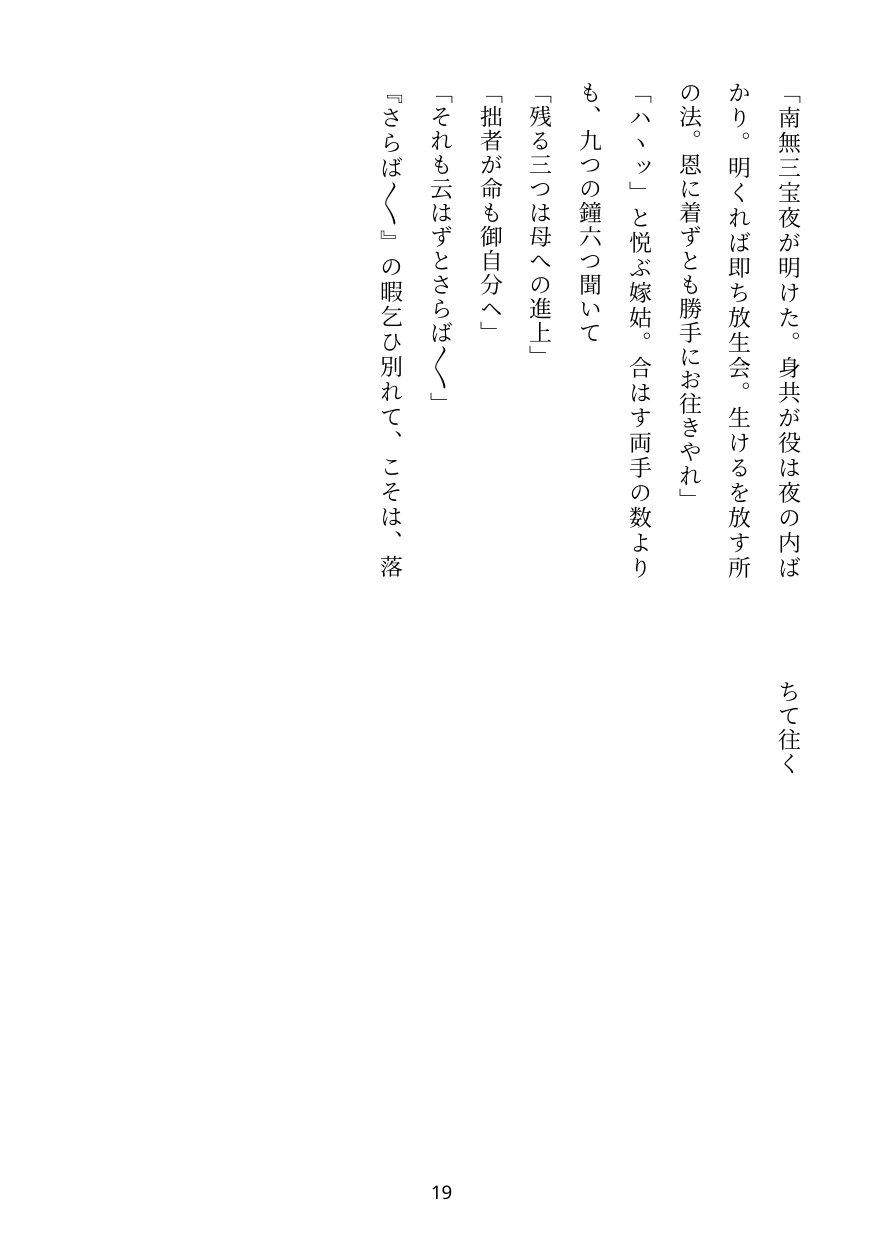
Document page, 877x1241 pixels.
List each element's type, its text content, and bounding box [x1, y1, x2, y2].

text 「南無三宝夜が明けた。身共が役は夜の内ばかり。明くれば即ち放生会。生けるを放す所の法。恩に着ずとも勝手にお往きやれ」 [666, 81, 815, 580]
text 「それも云はずとさらば〳〵」 [417, 81, 466, 580]
text 「拙者が命も御自分ヘ」 [466, 81, 516, 580]
text 『さらば〳〵』の暇乞ひ別れて、こそは、落ちて往く [765, 660, 815, 1159]
text 「残る三つは母への進上」 [516, 81, 566, 580]
text 「ハヽッ」と悦ぶ嫁姑。合はす両手の数よりも、九つの鐘六つ聞いて [566, 81, 666, 580]
text 『さらば〳〵』の暇乞ひ別れて、こそは、落ちて往く [367, 81, 417, 580]
